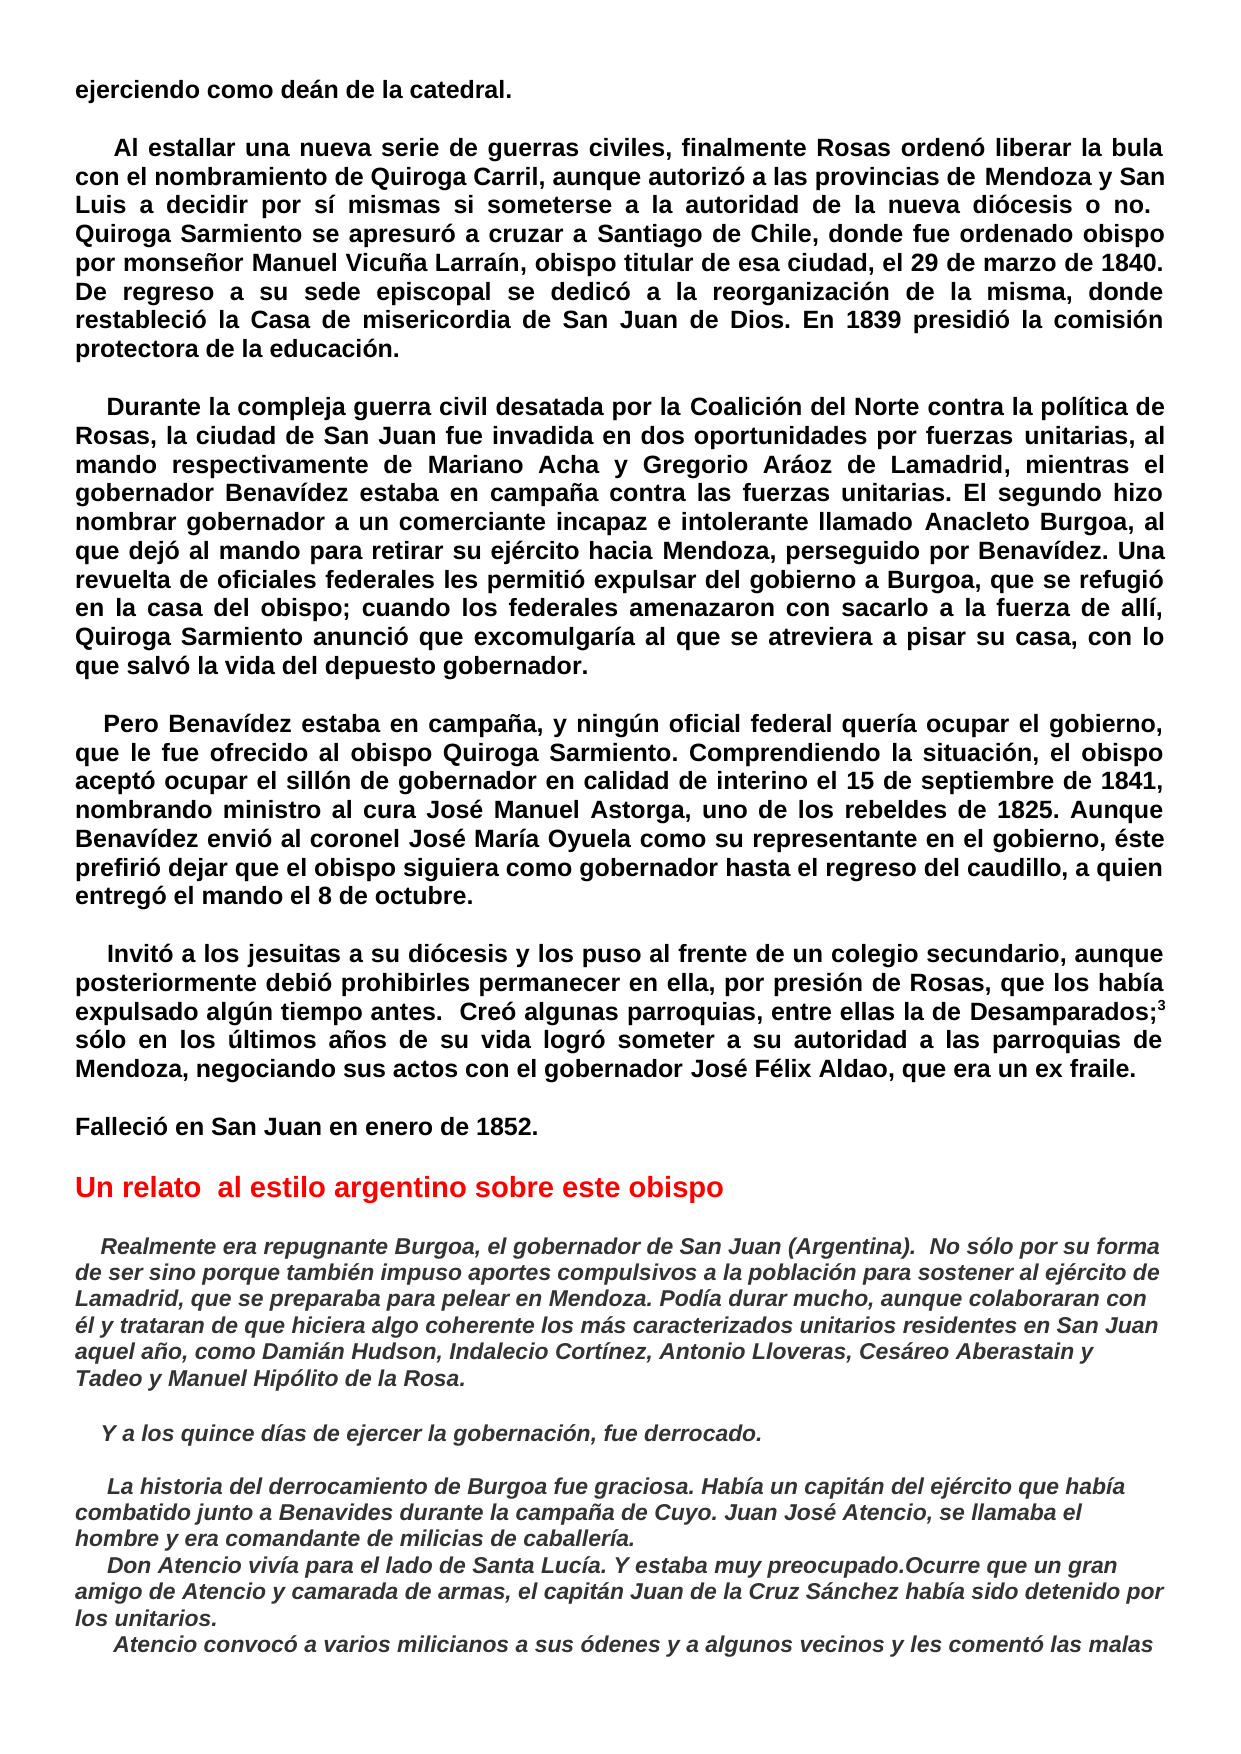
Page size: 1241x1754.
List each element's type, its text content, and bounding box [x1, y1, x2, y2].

text Al estallar una nueva serie de guerras civiles, finalmente Rosas ordenó liberar la bula con el nombramiento de Quiroga Carril, aunque autorizó a las provincias de Mendoza y San Luis a decidir por sí mismas si someterse a la autoridad de la nueva diócesis o no. ​ Quiroga Sarmiento se apresuró a cruzar a Santiago de Chile, donde fue ordenado obispo por monseñor Manuel Vicuña Larraín, obispo titular de esa ciudad, el 29 de marzo de 1840. De regreso a su sede episcopal se dedicó a la reorganización de la misma, donde restableció la Casa de misericordia de San Juan de Dios. En 1839 presidió la comisión protectora de la educación. ​ [75, 133, 1165, 363]
text Un relato al estilo argentino sobre este obispo [75, 1170, 1165, 1203]
text Invitó a los jesuitas a su diócesis y los puso al frente de un colegio secundario, aunque posteriormente debió prohibirles permanecer en ella, por presión de Rosas, que los había expulsado algún tiempo antes. ​ Creó algunas parroquias, entre ellas la de Desamparados;3​ sólo en los últimos años de su vida logró someter a su autoridad a las parroquias de Mendoza, negociando sus actos con el gobernador José Félix Aldao, que era un ex fraile. ​ [75, 939, 1165, 1083]
text Falleció en San Juan en enero de 1852. ​ [75, 1112, 1165, 1141]
text Pero Benavídez estaba en campaña, y ningún oficial federal quería ocupar el gobierno, que le fue ofrecido al obispo Quiroga Sarmiento. Comprendiendo la situación, el obispo aceptó ocupar el sillón de gobernador en calidad de interino el 15 de septiembre de 1841, nombrando ministro al cura José Manuel Astorga, uno de los rebeldes de 1825. Aunque Benavídez envió al coronel José María Oyuela como su representante en el gobierno, éste prefirió dejar que el obispo siguiera como gobernador hasta el regreso del caudillo, a quien entregó el mando el 8 de octubre. ​ [75, 709, 1165, 910]
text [75, 1420, 1165, 1657]
text Realmente era repugnante Burgoa, el gobernador de San Juan (Argentina). No sólo por su forma de ser sino porque también impuso aportes compulsivos a la población para sostener al ejército de Lamadrid, que se preparaba para pelear en Mendoza. Podía durar mucho, aunque colaboraran con él y trataran de que hiciera algo coherente los más caracterizados unitarios residentes en San Juan aquel año, como Damián Hudson, Indalecio Cortínez, Antonio Lloveras, Cesáreo Aberastain y Tadeo y Manuel Hipólito de la Rosa. [75, 1233, 1165, 1391]
text Durante la compleja guerra civil desatada por la Coalición del Norte contra la política de Rosas, la ciudad de San Juan fue invadida en dos oportunidades por fuerzas unitarias, al mando respectivamente de Mariano Acha y Gregorio Aráoz de Lamadrid, mientras el gobernador Benavídez estaba en campaña contra las fuerzas unitarias. El segundo hizo nombrar gobernador a un comerciante incapaz e intolerante llamado Anacleto Burgoa, al que dejó al mando para retirar su ejército hacia Mendoza, perseguido por Benavídez. Una revuelta de oficiales federales les permitió expulsar del gobierno a Burgoa, que se refugió en la casa del obispo; cuando los federales amenazaron con sacarlo a la fuerza de allí, Quiroga Sarmiento anunció que excomulgaría al que se atreviera a pisar su casa, con lo que salvó la vida del depuesto gobernador. [75, 392, 1165, 679]
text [75, 75, 1165, 104]
